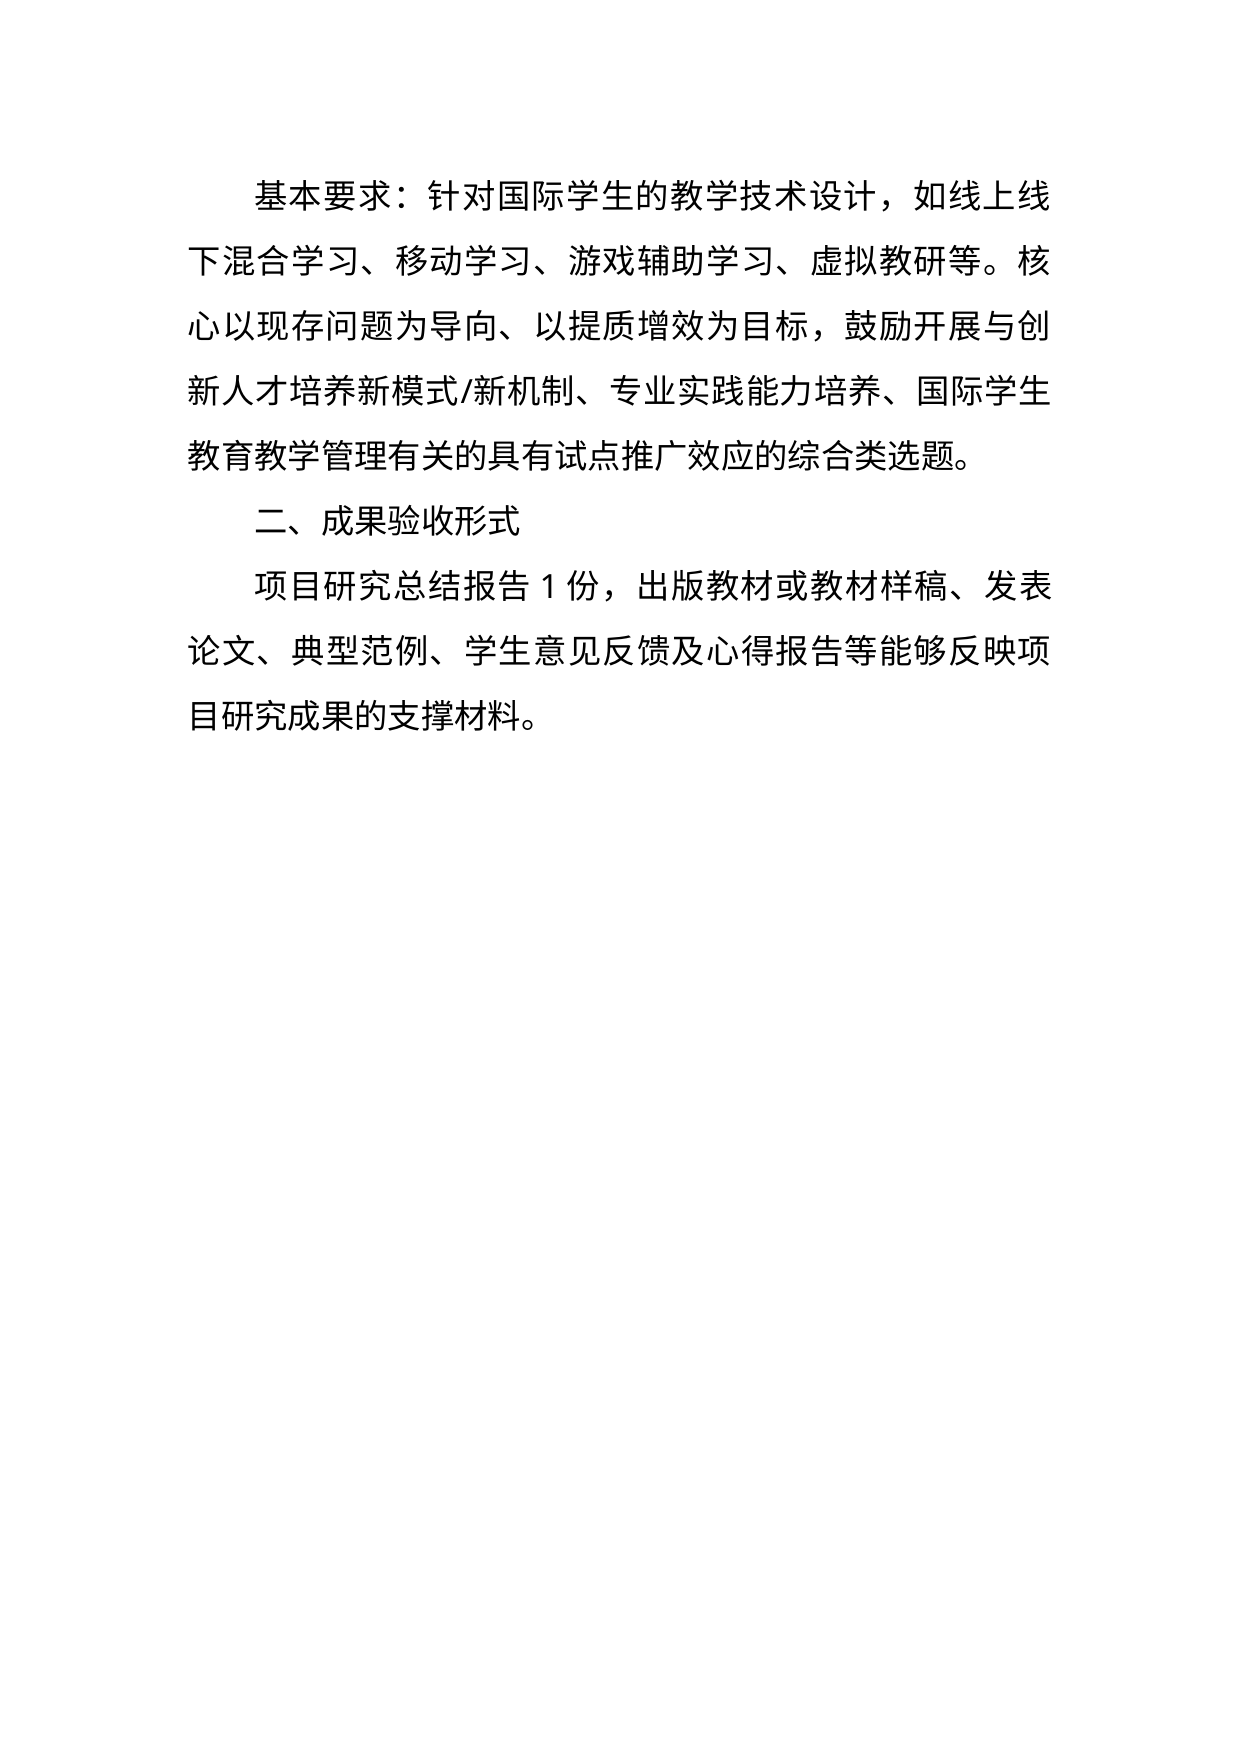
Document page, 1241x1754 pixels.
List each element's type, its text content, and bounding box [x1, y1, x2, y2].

text 二、成果验收形式 [187, 487, 1053, 552]
text 项目研究总结报告1份，出版教材或教材样稿、发表论文、典型范例、学生意见反馈及心得报告等能够反映项目研究成果的支撑材料。 [187, 552, 1053, 747]
text 基本要求：针对国际学生的教学技术设计，如线上线下混合学习、移动学习、游戏辅助学习、虚拟教研等。核心以现存问题为导向、以提质增效为目标，鼓励开展与创新人才培养新模式/新机制、专业实践能力培养、国际学生教育教学管理有关的具有试点推广效应的综合类选题。 [187, 162, 1053, 487]
